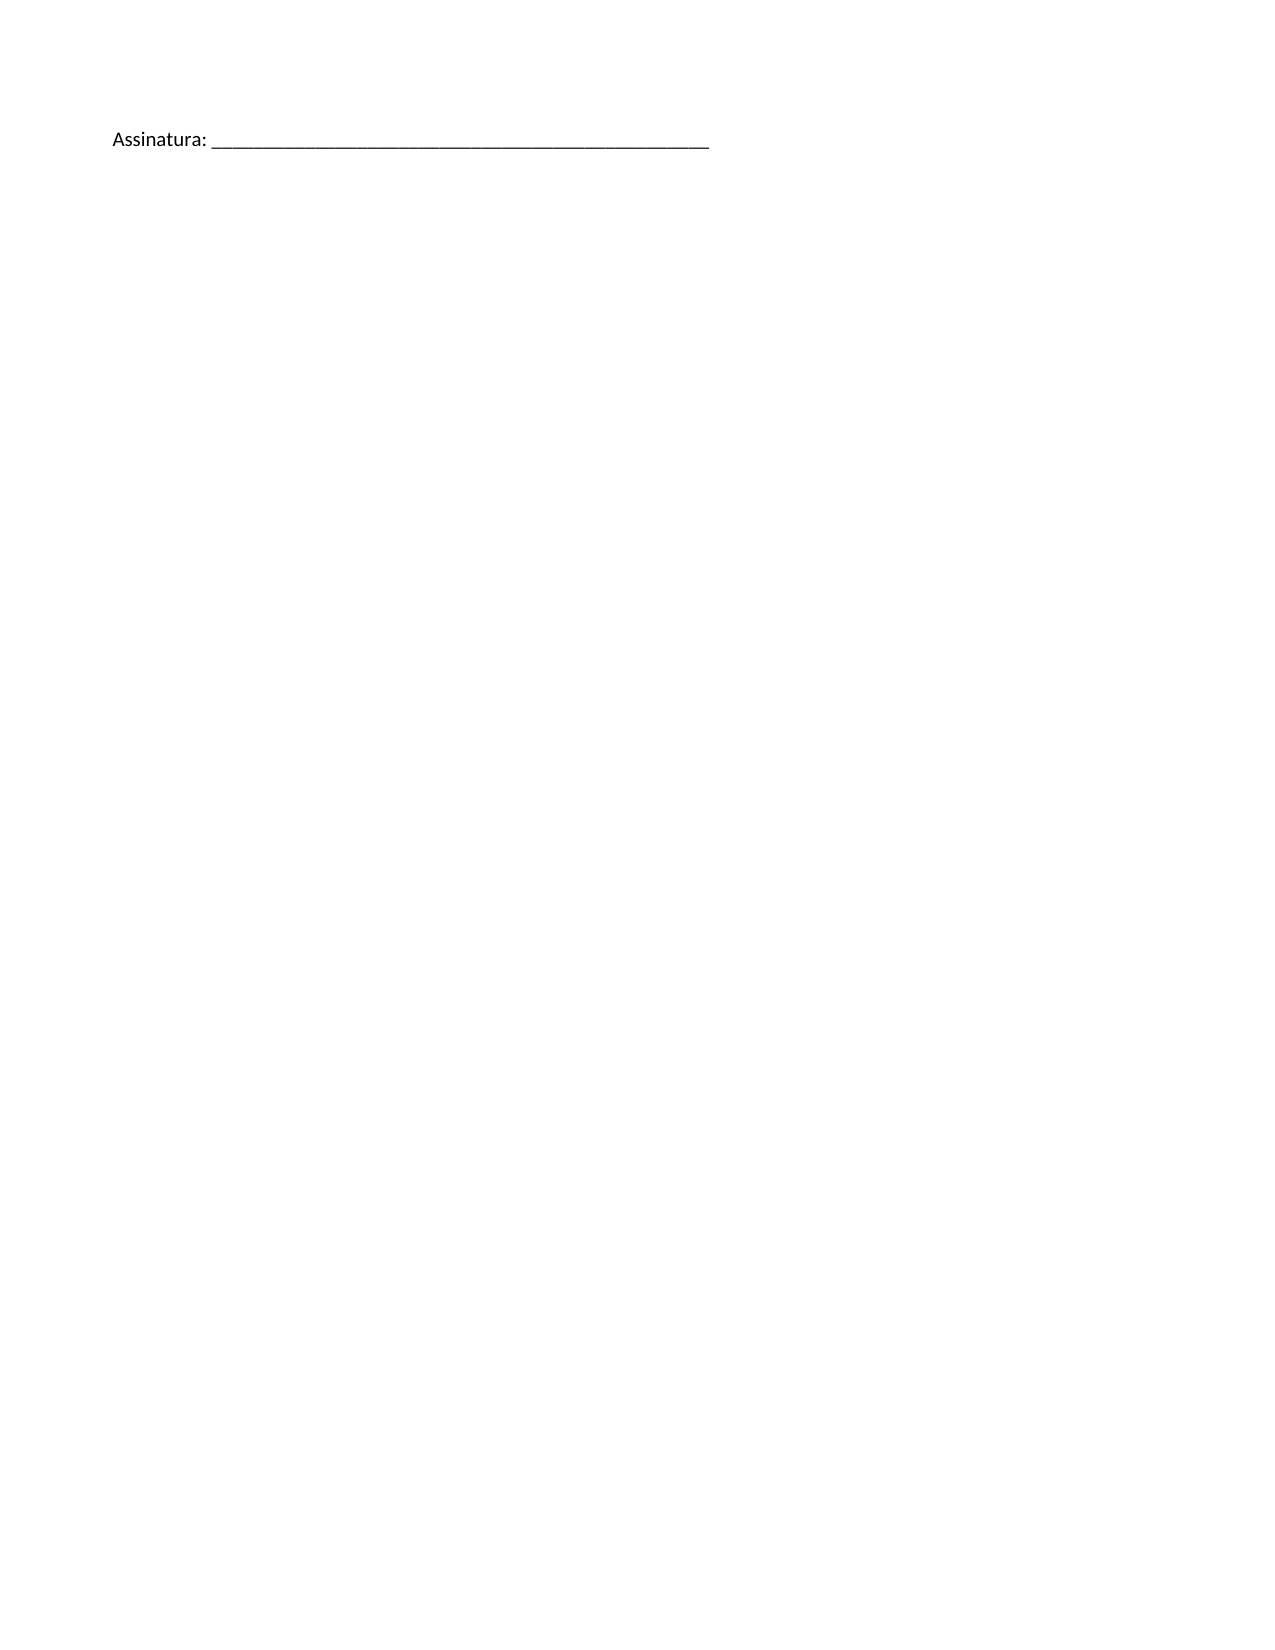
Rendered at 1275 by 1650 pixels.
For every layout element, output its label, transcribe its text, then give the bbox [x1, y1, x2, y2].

text Assinatura: ________________________________________________ [112, 126, 1163, 151]
